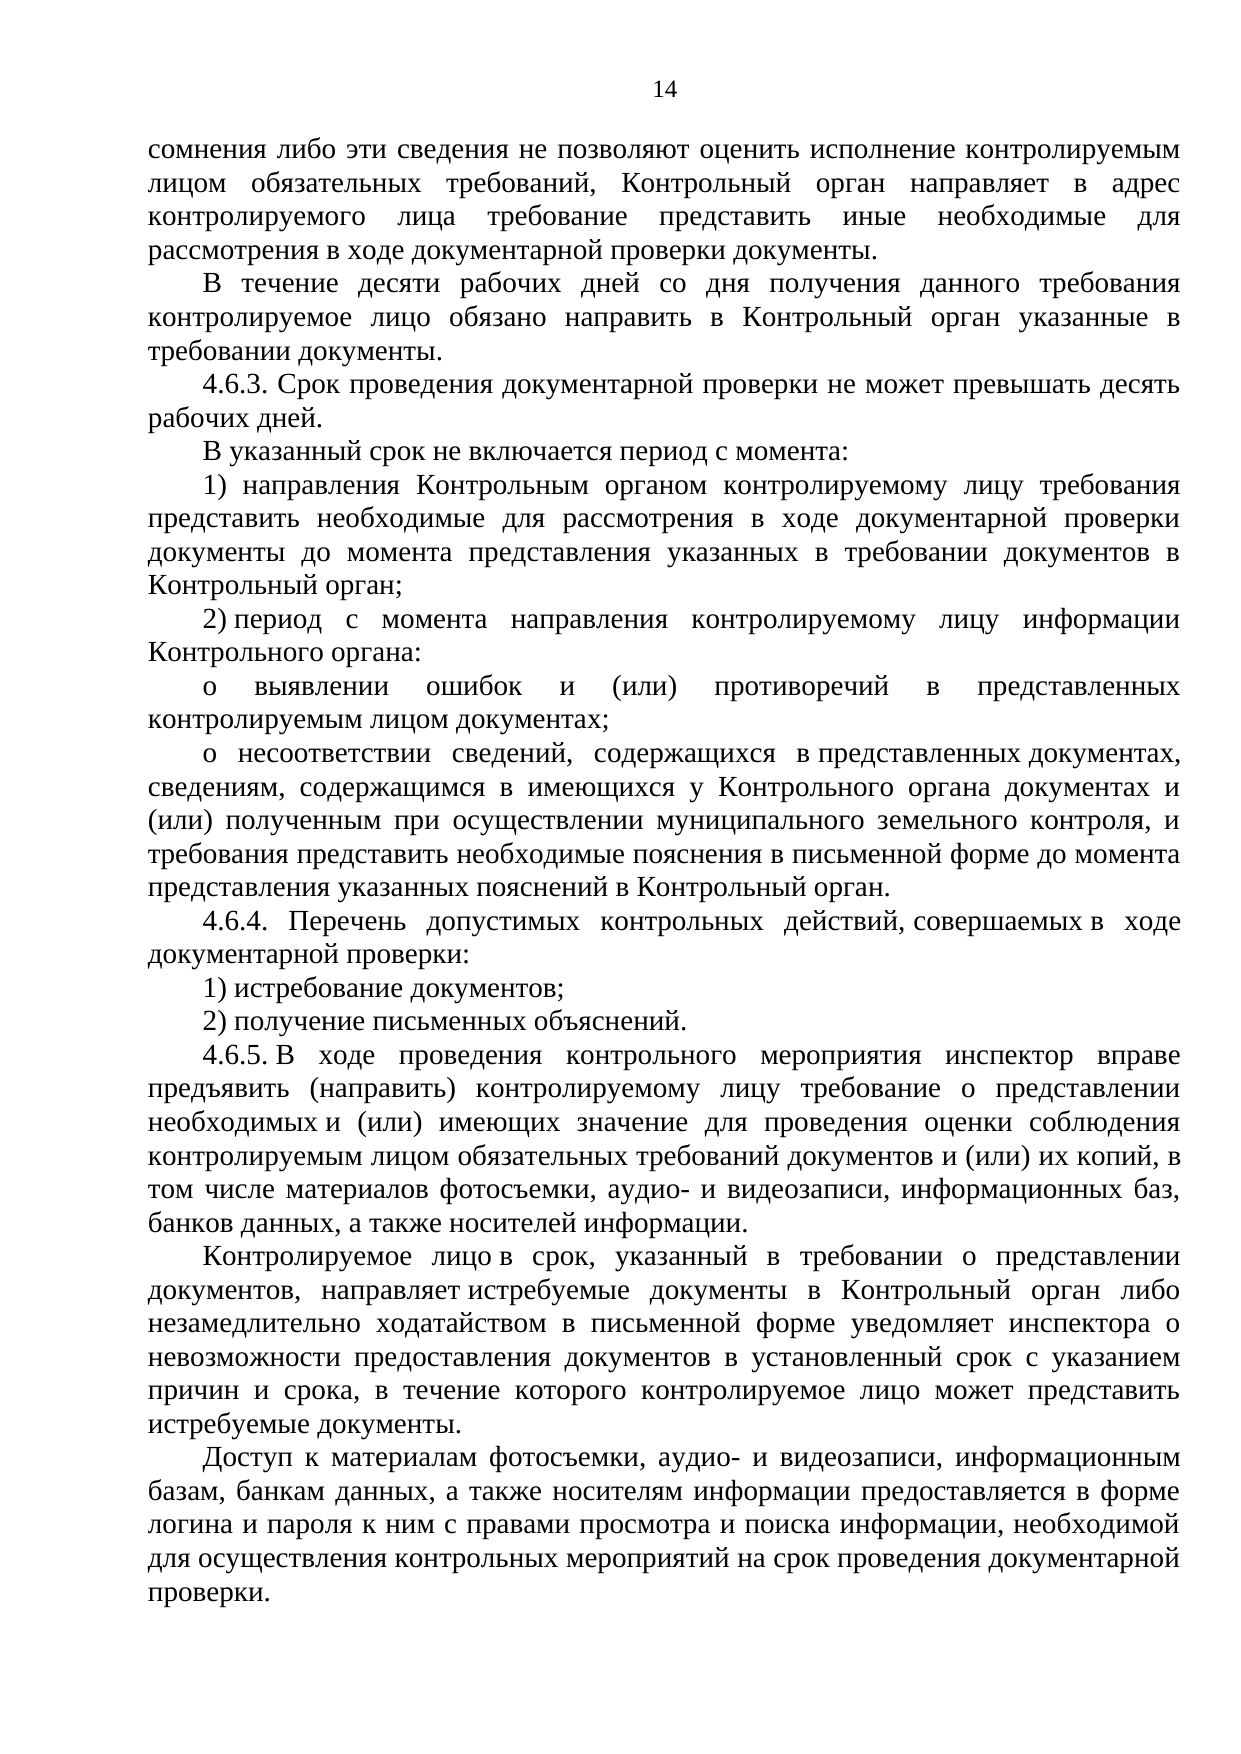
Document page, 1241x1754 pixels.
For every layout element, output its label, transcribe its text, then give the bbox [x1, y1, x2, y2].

text 1) истребование документов; [148, 970, 1181, 1003]
text 2) период с момента направления контролируемому лицу информации Контрольного органа: [148, 601, 1181, 668]
text 4.6.4. Перечень допустимых контрольных действий, совершаемых в ходе документарной проверки: [148, 903, 1181, 970]
text 1) направления Контрольным органом контролируемому лицу требования представить необходимые для рассмотрения в ходе документарной проверки документы до момента представления указанных в требовании документов в Контрольный орган; [148, 467, 1181, 601]
text В течение десяти рабочих дней со дня получения данного требования контролируемое лицо обязано направить в Контрольный орган указанные в требовании документы. [148, 266, 1181, 366]
text о несоответствии сведений, содержащихся в представленных документах, сведениям, содержащимся в имеющихся у Контрольного органа документах и (или) полученным при осуществлении муниципального земельного контроля, и требования представить необходимые пояснения в письменной форме до момента представления указанных пояснений в Контрольный орган. [148, 735, 1181, 903]
text В указанный срок не включается период с момента: [148, 433, 1181, 467]
text о выявлении ошибок и (или) противоречий в представленных контролируемым лицом документах; [148, 668, 1181, 735]
text Доступ к материалам фотосъемки, аудио- и видеозаписи, информационным базам, банкам данных, а также носителям информации предоставляется в форме логина и пароля к ним с правами просмотра и поиска информации, необходимой для осуществления контрольных мероприятий на срок проведения документарной проверки. [148, 1439, 1181, 1607]
text 4.6.5. В ходе проведения контрольного мероприятия инспектор вправе предъявить (направить) контролируемому лицу требование о представлении необходимых и (или) имеющих значение для проведения оценки соблюдения контролируемым лицом обязательных требований документов и (или) их копий, в том числе материалов фотосъемки, аудио- и видеозаписи, информационных баз, банков данных, а также носителей информации. [148, 1037, 1181, 1238]
text 4.6.3. Срок проведения документарной проверки не может превышать десять рабочих дней. [148, 366, 1181, 433]
text 2) получение письменных объяснений. [148, 1003, 1181, 1037]
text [148, 131, 1181, 266]
text Контролируемое лицо в срок, указанный в требовании о представлении документов, направляет истребуемые документы в Контрольный орган либо незамедлительно ходатайством в письменной форме уведомляет инспектора о невозможности предоставления документов в установленный срок с указанием причин и срока, в течение которого контролируемое лицо может представить истребуемые документы. [148, 1238, 1181, 1439]
